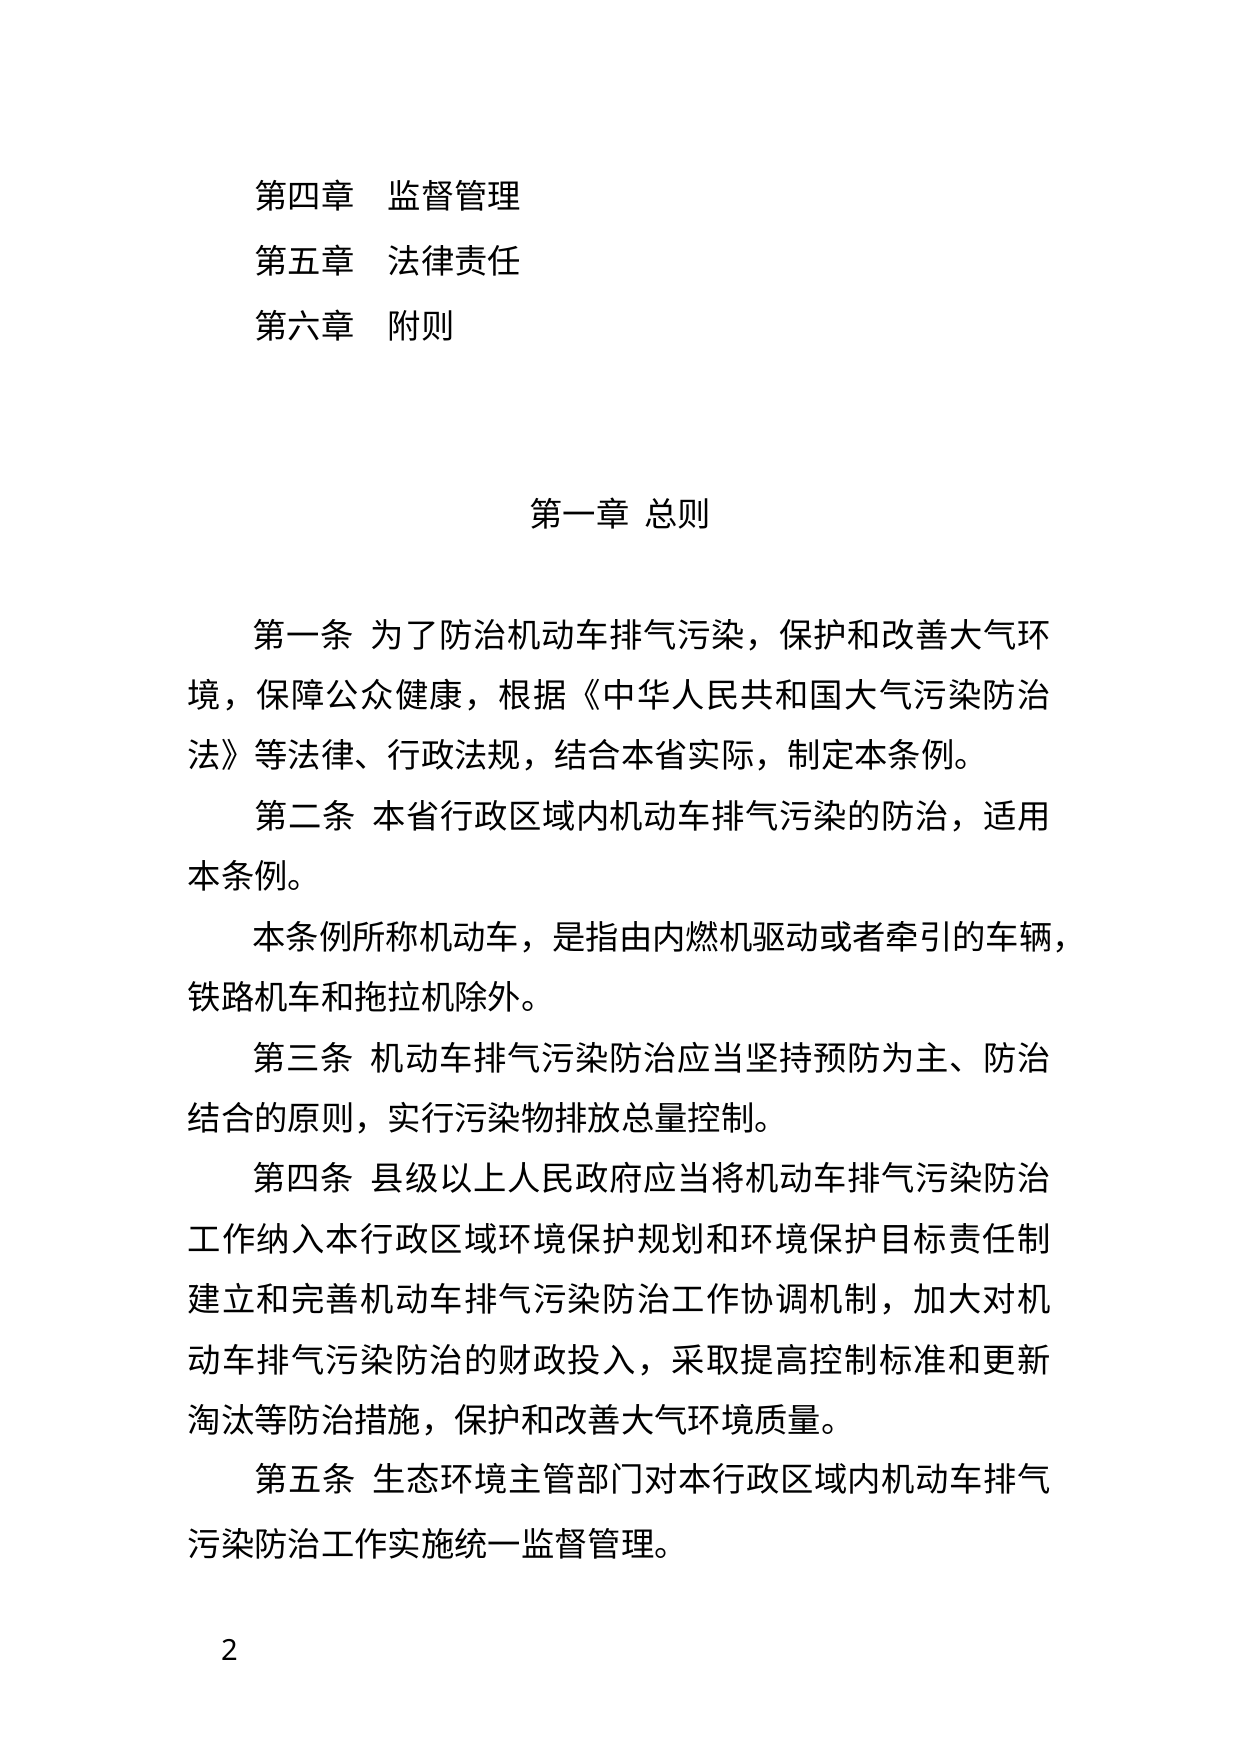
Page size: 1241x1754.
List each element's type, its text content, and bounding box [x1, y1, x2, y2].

text 第四章 监督管理 [187, 162, 1053, 227]
text 第五章 法律责任 [187, 227, 1053, 292]
text 第三条 机动车排气污染防治应当坚持预防为主、防治结合的原则，实行污染物排放总量控制。 [187, 1022, 1053, 1142]
text 第二条 本省行政区域内机动车排气污染的防治，适用本条例。 [187, 780, 1053, 901]
text 第六章 附则 [187, 292, 1053, 357]
text 第一条 为了防治机动车排气污染，保护和改善大气环境，保障公众健康，根据《中华人民共和国大气污染防治法》等法律、行政法规，结合本省实际，制定本条例。 [187, 599, 1053, 780]
text 第五条 生态环境主管部门对本行政区域内机动车排气污染防治工作实施统一监督管理。 [187, 1444, 1053, 1574]
text 本条例所称机动车，是指由内燃机驱动或者牵引的车辆，铁路机车和拖拉机除外。 [187, 901, 1053, 1022]
text 第一章 总则 [187, 478, 1053, 538]
text 第四条 县级以上人民政府应当将机动车排气污染防治工作纳入本行政区域环境保护规划和环境保护目标责任制，建立和完善机动车排气污染防治工作协调机制，加大对机动车排气污染防治的财政投入，采取提高控制标准和更新淘汰等防治措施，保护和改善大气环境质量。 [187, 1142, 1053, 1444]
